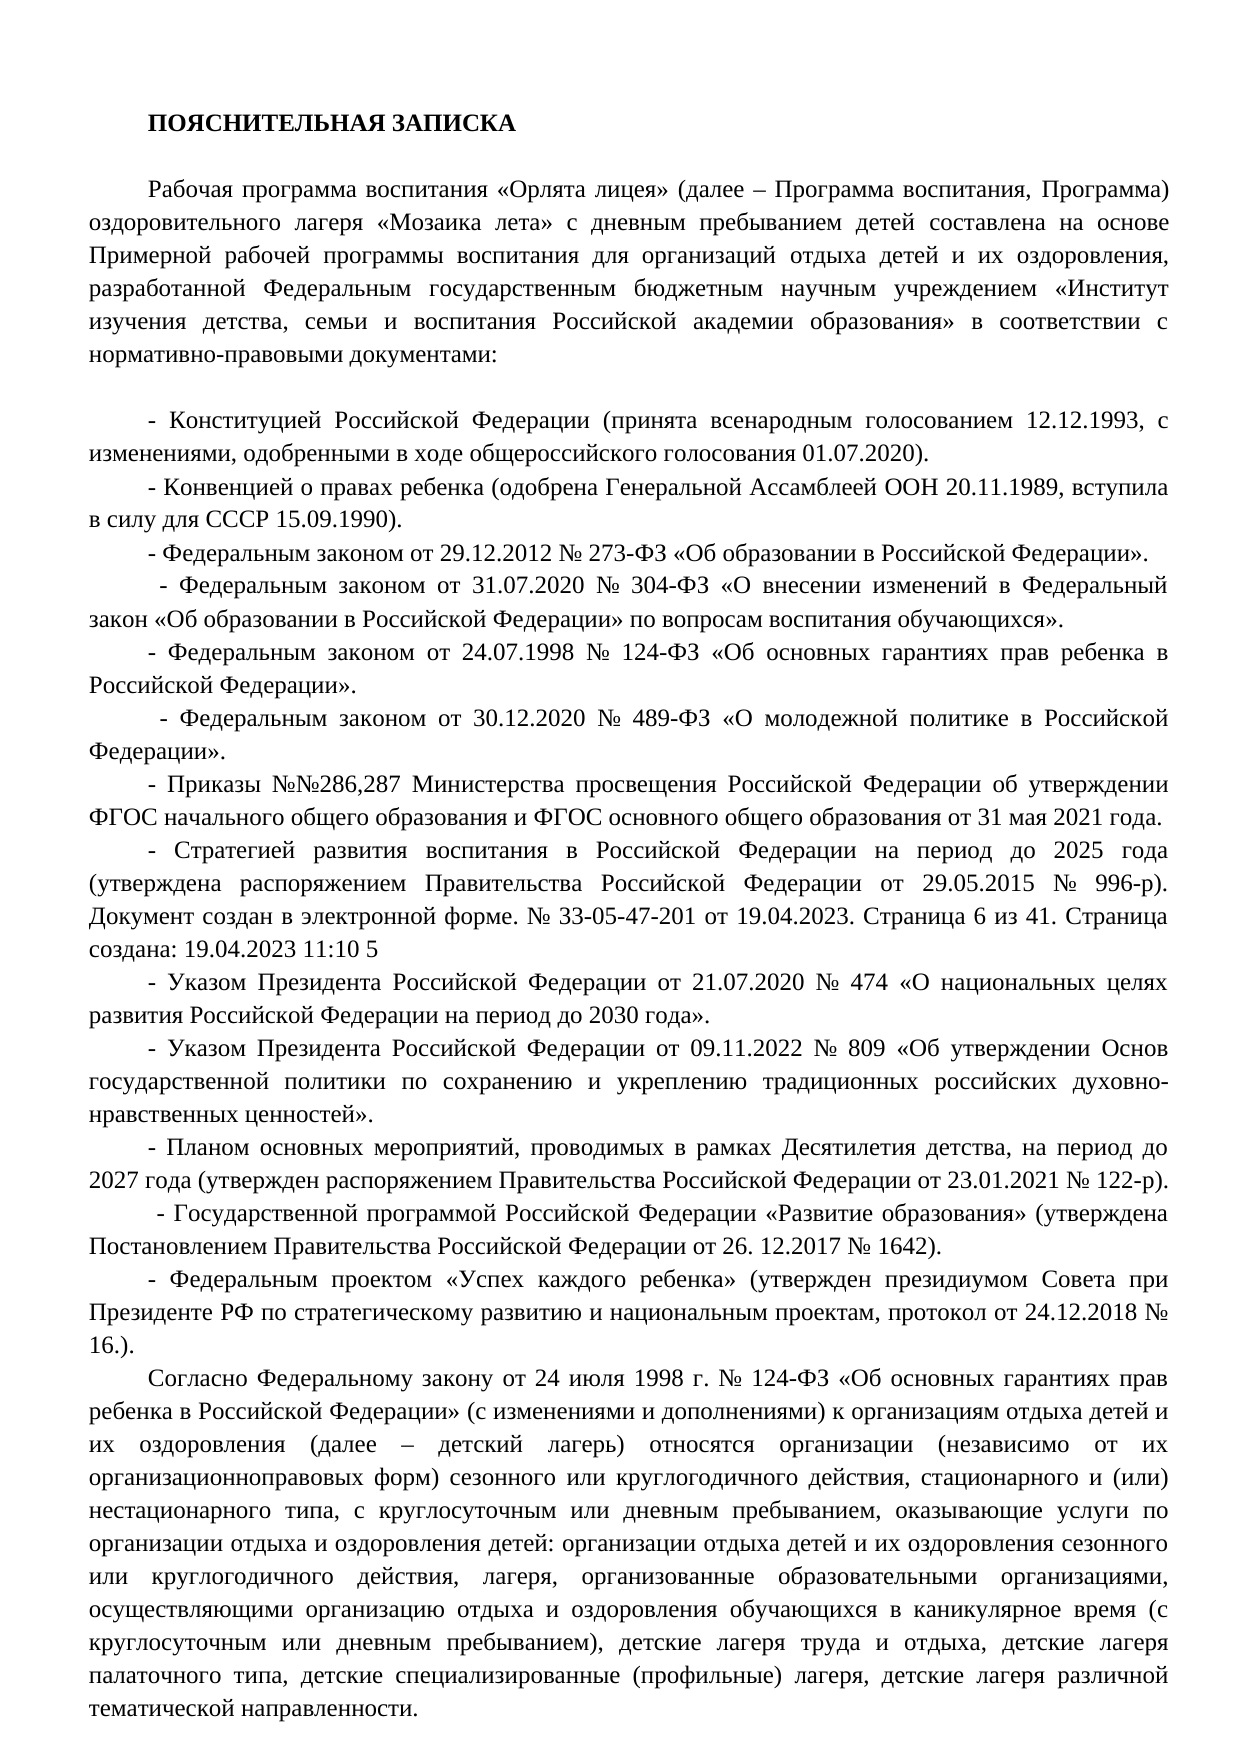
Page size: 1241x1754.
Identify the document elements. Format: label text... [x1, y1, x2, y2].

text - Приказы №№286,287 Министерства просвещения Российской Федерации об утверждении ФГОС начального общего образования и ФГОС основного общего образования от 31 мая 2021 года. [89, 769, 1169, 831]
text - Федеральным законом от 31.07.2020 № 304-ФЗ «О внесении изменений в Федеральный закон «Об образовании в Российской Федерации» по вопросам воспитания обучающихся». [89, 571, 1169, 632]
text - Федеральным проектом «Успех каждого ребенка» (утвержден президиумом Совета при Президенте РФ по стратегическому развитию и национальным проектам, протокол от 24.12.2018 № 16.). [89, 1264, 1169, 1359]
text - Государственной программой Российской Федерации «Развитие образования» (утверждена Постановлением Правительства Российской Федерации от 26. 12.2017 № 1642). [89, 1198, 1169, 1260]
text - Федеральным законом от 30.12.2020 № 489-ФЗ «О молодежной политике в Российской Федерации». [89, 703, 1169, 764]
text - Конституцией Российской Федерации (принята всенародным голосованием 12.12.1993, с изменениями, одобренными в ходе общероссийского голосования 01.07.2020). [89, 406, 1169, 467]
text - Федеральным законом от 29.12.2012 № 273-ФЗ «Об образовании в Российской Федерации». [89, 538, 1169, 566]
text - Стратегией развития воспитания в Российской Федерации на период до 2025 года (утверждена распоряжением Правительства Российской Федерации от 29.05.2015 № 996-р). Документ создан в электронной форме. № 33-05-47-201 от 19.04.2023. Страница 6 из 41. Страница создана: 19.04.2023 11:10 5 [89, 835, 1169, 963]
text ПОЯСНИТЕЛЬНАЯ ЗАПИСКА [89, 108, 1169, 137]
text Согласно Федеральному закону от 24 июля 1998 г. № 124-ФЗ «Об основных гарантиях прав ребенка в Российской Федерации» (с изменениями и дополнениями) к организациям отдыха детей и их оздоровления (далее – детский лагерь) относятся организации (независимо от их организационноправовых форм) сезонного или круглогодичного действия, стационарного и (или) нестационарного типа, с круглосуточным или дневным пребыванием, оказывающие услуги по организации отдыха и оздоровления детей: организации отдыха детей и их оздоровления сезонного или круглогодичного действия, лагеря, организованные образовательными организациями, осуществляющими организацию отдыха и оздоровления обучающихся в каникулярное время (с круглосуточным или дневным пребыванием), детские лагеря труда и отдыха, детские лагеря палаточного типа, детские специализированные (профильные) лагеря, детские лагеря различной тематической направленности. [89, 1363, 1169, 1722]
text - Указом Президента Российской Федерации от 21.07.2020 № 474 «О национальных целях развития Российской Федерации на период до 2030 года». [89, 967, 1169, 1029]
text - Указом Президента Российской Федерации от 09.11.2022 № 809 «Об утверждении Основ государственной политики по сохранению и укреплению традиционных российских духовно-нравственных ценностей». [89, 1033, 1169, 1128]
text - Конвенцией о правах ребенка (одобрена Генеральной Ассамблеей ООН 20.11.1989, вступила в силу для СССР 15.09.1990). [89, 472, 1169, 533]
text Рабочая программа воспитания «Орлята лицея» (далее – Программа воспитания, Программа) оздоровительного лагеря «Мозаика лета» с дневным пребыванием детей составлена на основе Примерной рабочей программы воспитания для организаций отдыха детей и их оздоровления, разработанной Федеральным государственным бюджетным научным учреждением «Институт изучения детства, семьи и воспитания Российской академии образования» в соответствии с нормативно-правовыми документами: [89, 174, 1169, 368]
text - Планом основных мероприятий, проводимых в рамках Десятилетия детства, на период до 2027 года (утвержден распоряжением Правительства Российской Федерации от 23.01.2021 № 122-р). [89, 1132, 1169, 1194]
text - Федеральным законом от 24.07.1998 № 124-ФЗ «Об основных гарантиях прав ребенка в Российской Федерации». [89, 637, 1169, 698]
